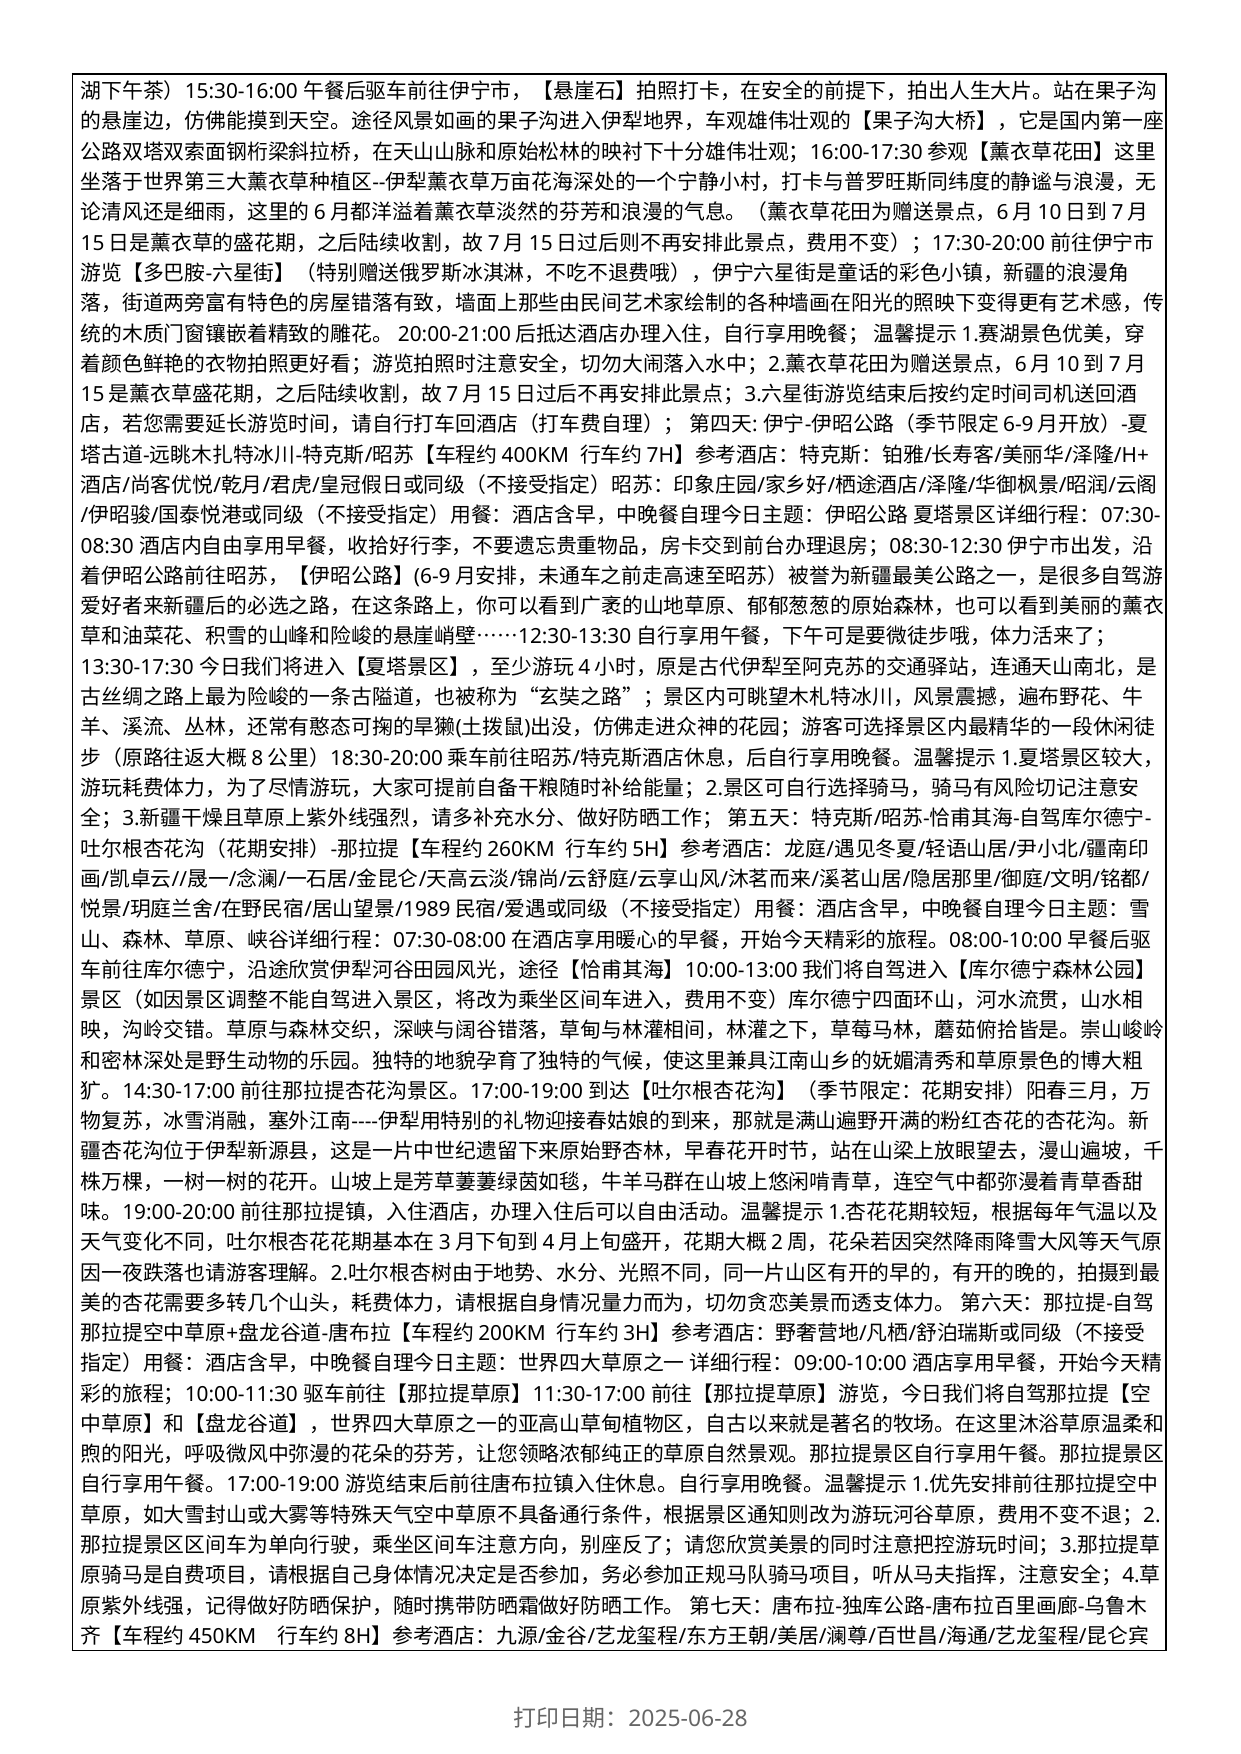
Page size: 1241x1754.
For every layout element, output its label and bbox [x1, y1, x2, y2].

table_cell [73, 75, 1165, 1649]
